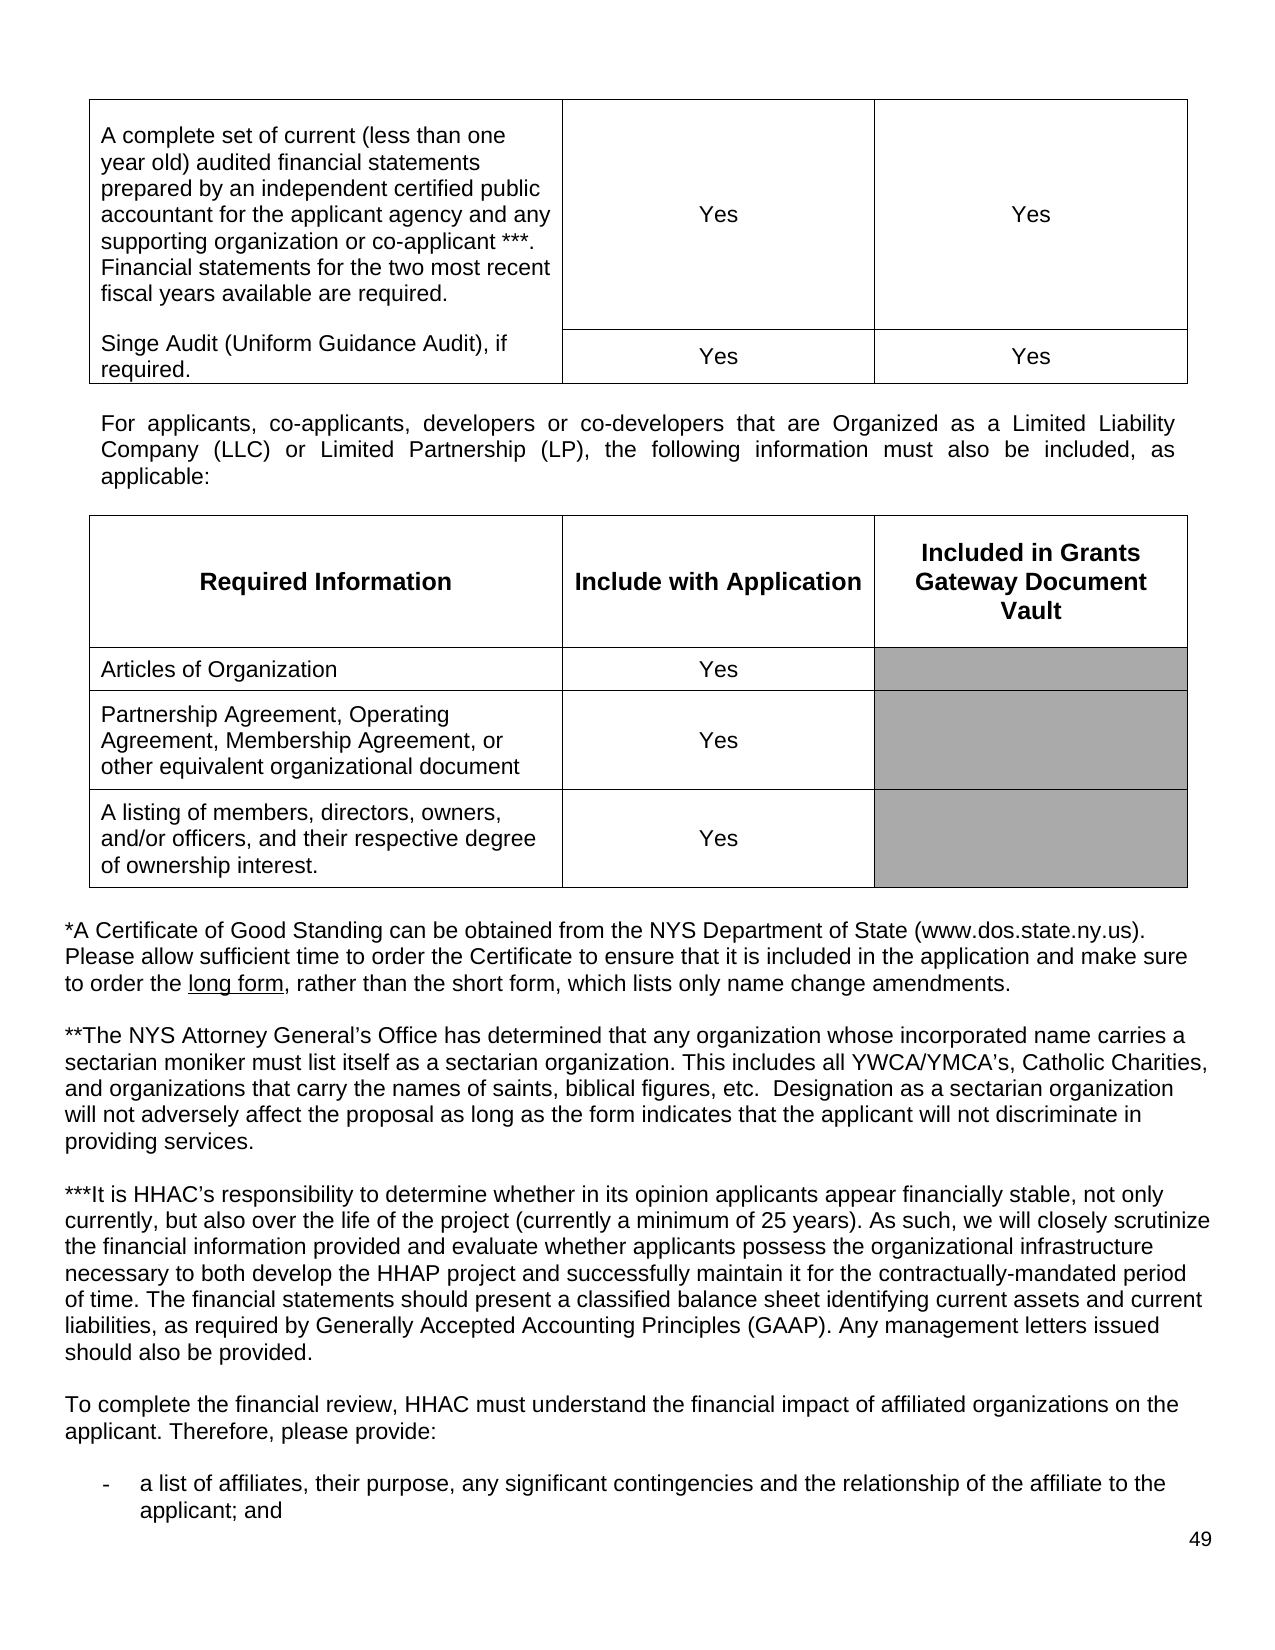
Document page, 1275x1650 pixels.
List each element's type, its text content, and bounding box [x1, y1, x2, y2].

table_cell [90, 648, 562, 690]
text ***It is HHAC’s responsibility to determine whether in its opinion applicants appear financially stable, not only currently, but also over the life of the project (currently a minimum of 25 years). As such, we will closely scrutinize the financial information provided and evaluate whether applicants possess the organizational infrastructure necessary to both develop the HHAP project and successfully maintain it for the contractually-mandated period of time. The financial statements should present a classified balance sheet identifying current assets and current liabilities, as required by Generally Accepted Accounting Principles (GAAP). Any management letters issued should also be provided. [64, 1181, 1212, 1365]
text *A Certificate of Good Standing can be obtained from the NYS Department of State (www.dos.state.ny.us). Please allow sufficient time to order the Certificate to ensure that it is included in the application and make sure to order the long form, rather than the short form, which lists only name change amendments. [64, 917, 1212, 996]
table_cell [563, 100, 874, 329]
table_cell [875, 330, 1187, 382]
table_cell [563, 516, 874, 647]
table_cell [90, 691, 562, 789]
text **The NYS Attorney General’s Office has determined that any organization whose incorporated name carries a sectarian moniker must list itself as a sectarian organization. This includes all YWCA/YMCA’s, Catholic Charities, and organizations that carry the names of saints, biblical figures, etc. Designation as a sectarian organization will not adversely affect the proposal as long as the form indicates that the applicant will not discriminate in providing services. [64, 1022, 1212, 1154]
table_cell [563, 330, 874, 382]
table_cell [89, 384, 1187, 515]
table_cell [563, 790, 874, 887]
text To complete the financial review, HHAC must understand the financial impact of affiliated organizations on the applicant. Therefore, please provide: [64, 1391, 1212, 1444]
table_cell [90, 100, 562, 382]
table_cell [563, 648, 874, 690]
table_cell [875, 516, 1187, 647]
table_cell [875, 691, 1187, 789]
list a list of affiliates, their purpose, any significant contingencies and the relationship of the affiliate to the applicant; and [102, 1470, 1212, 1523]
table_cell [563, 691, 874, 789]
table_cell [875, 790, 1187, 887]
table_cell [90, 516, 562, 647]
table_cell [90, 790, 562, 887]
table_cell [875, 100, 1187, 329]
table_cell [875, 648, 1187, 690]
